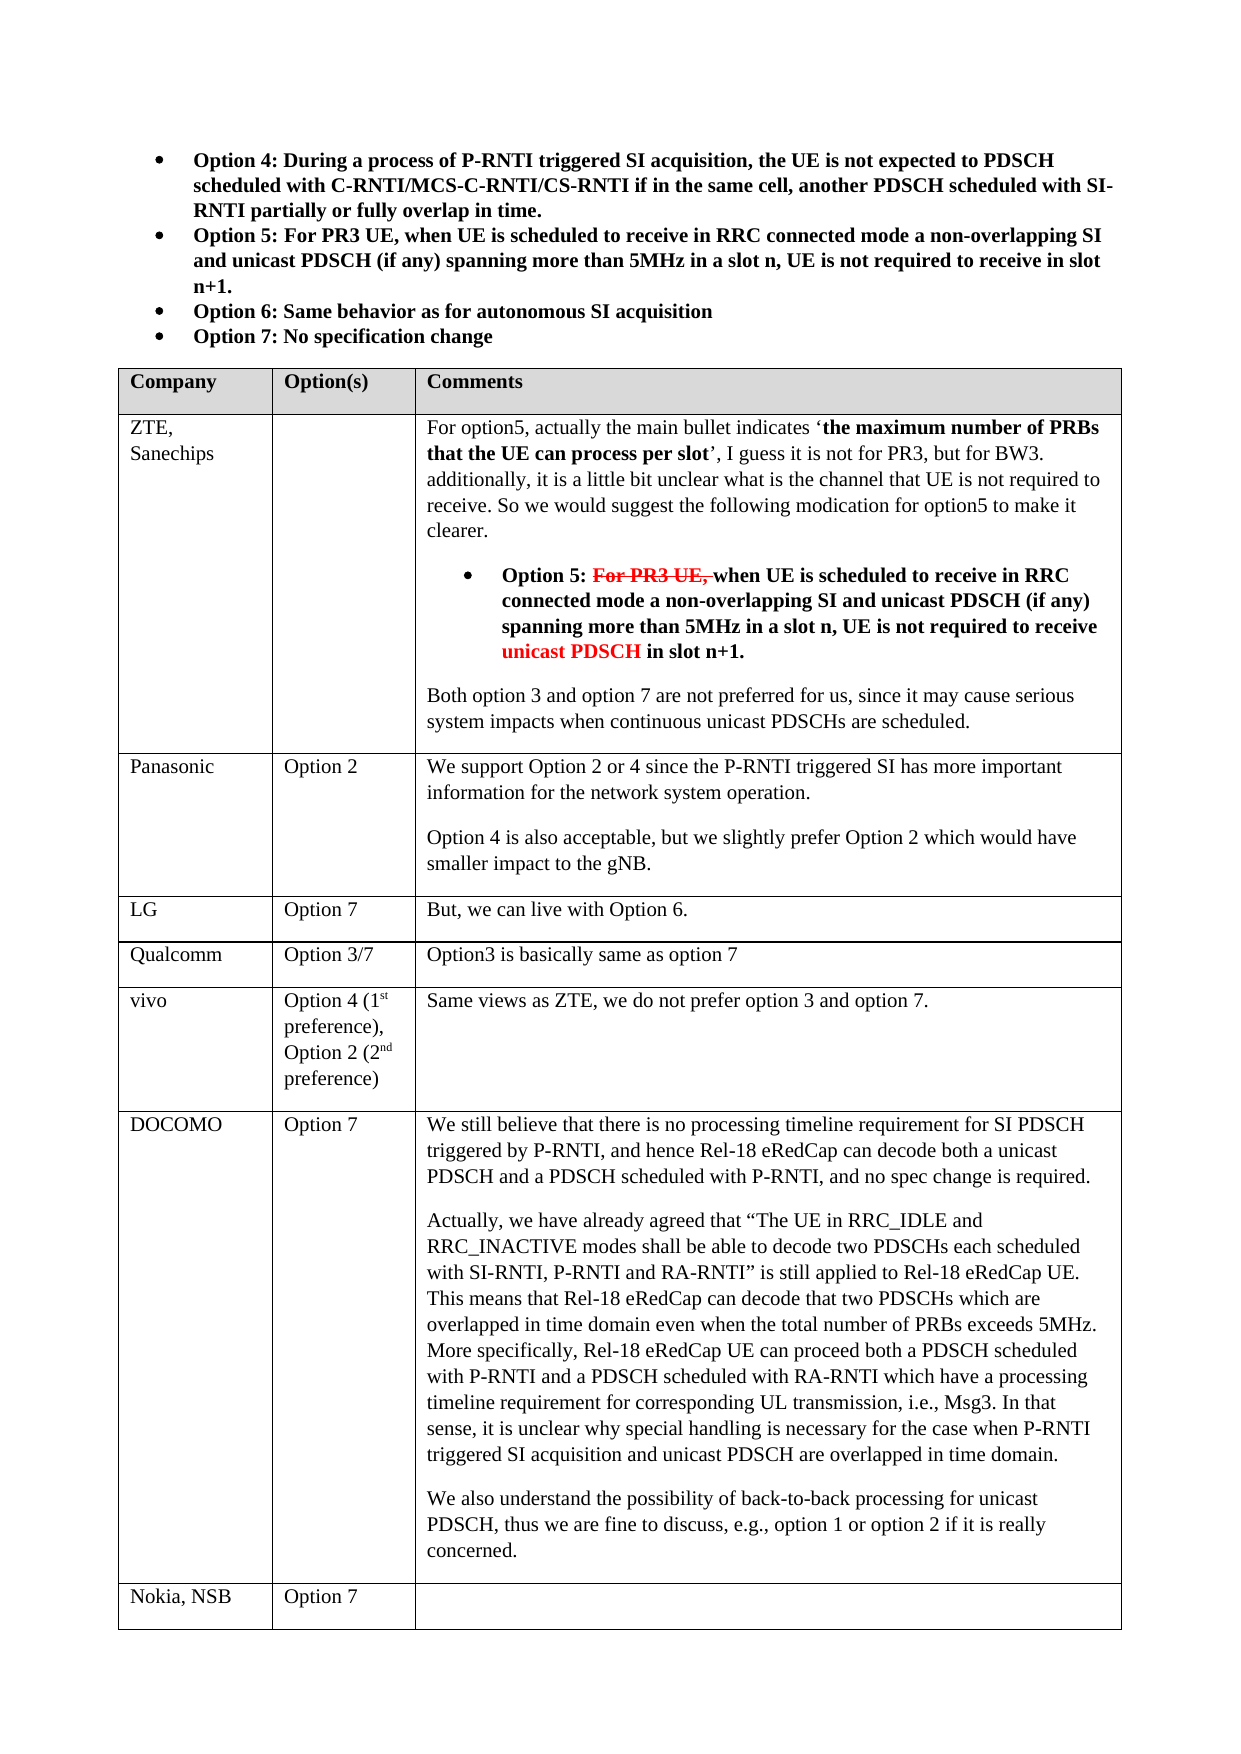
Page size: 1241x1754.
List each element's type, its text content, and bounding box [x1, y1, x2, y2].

table_header Company [119, 369, 272, 414]
table_cell Option 7 [273, 1112, 415, 1583]
list Option 4: During a process of P-RNTI triggered SI acquisition, the UE is not expected to PDSCH scheduled with C-RNTI/MCS-C-RNTI/CS-RNTI if in the same cell, another PDSCH scheduled with SI-RNTI partially or fully overlap in time. [156, 147, 1122, 222]
table_header Option(s) [273, 369, 415, 414]
table_cell Option 2 [273, 754, 415, 896]
table_cell Qualcomm [119, 943, 272, 987]
table_cell Option3 is basically same as option 7 [416, 943, 1121, 987]
table_header Comments [416, 369, 1121, 414]
table_cell Option 7 [273, 897, 415, 941]
table_cell [273, 415, 415, 753]
table_cell For option5, actually the main bullet indicates ‘the maximum number of PRBs that the UE can process per slot’, I guess it is not for PR3, but for BW3. additionally, it is a little bit unclear what is the channel that UE is not required to receive. So we would suggest the following modication for option5 to make it clearer. Option 5: For PR3 UE, when UE is scheduled to receive in RRC connected mode a non-overlapping SI and unicast PDSCH (if any) spanning more than 5MHz in a slot n, UE is not required to receive unicast PDSCH in slot n+1. Both option 3 and option 7 are not preferred for us, since it may cause serious system impacts when continuous unicast PDSCHs are scheduled. [416, 415, 1121, 753]
table_cell We support Option 2 or 4 since the P-RNTI triggered SI has more important information for the network system operation. Option 4 is also acceptable, but we slightly prefer Option 2 which would have smaller impact to the gNB. [416, 754, 1121, 896]
table_cell Option 4 (1st preference), Option 2 (2nd preference) [273, 988, 415, 1111]
table_cell Nokia, NSB [119, 1584, 272, 1629]
list Option 6: Same behavior as for autonomous SI acquisition [156, 299, 1122, 323]
table_cell [416, 1584, 1121, 1629]
table_cell Option 3/7 [273, 943, 415, 987]
list Option 5: For PR3 UE, when UE is scheduled to receive in RRC connected mode a non-overlapping SI and unicast PDSCH (if any) spanning more than 5MHz in a slot n, UE is not required to receive in slot n+1. [156, 223, 1122, 298]
list Option 7: No specification change [156, 324, 1122, 348]
table_cell But, we can live with Option 6. [416, 897, 1121, 941]
table_cell Option 7 [273, 1584, 415, 1629]
table_cell We still believe that there is no processing timeline requirement for SI PDSCH triggered by P-RNTI, and hence Rel-18 eRedCap can decode both a unicast PDSCH and a PDSCH scheduled with P-RNTI, and no spec change is required. Actually, we have already agreed that “The UE in RRC_IDLE and RRC_INACTIVE modes shall be able to decode two PDSCHs each scheduled with SI-RNTI, P-RNTI and RA-RNTI” is still applied to Rel-18 eRedCap UE. This means that Rel-18 eRedCap can decode that two PDSCHs which are overlapped in time domain even when the total number of PRBs exceeds 5MHz. More specifically, Rel-18 eRedCap UE can proceed both a PDSCH scheduled with P-RNTI and a PDSCH scheduled with RA-RNTI which have a processing timeline requirement for corresponding UL transmission, i.e., Msg3. In that sense, it is unclear why special handling is necessary for the case when P-RNTI triggered SI acquisition and unicast PDSCH are overlapped in time domain. We also understand the possibility of back-to-back processing for unicast PDSCH, thus we are fine to discuss, e.g., option 1 or option 2 if it is really concerned. [416, 1112, 1121, 1583]
table_cell DOCOMO [119, 1112, 272, 1583]
table_cell Same views as ZTE, we do not prefer option 3 and option 7. [416, 988, 1121, 1111]
table_cell LG [119, 897, 272, 941]
table_cell Panasonic [119, 754, 272, 896]
table_cell vivo [119, 988, 272, 1111]
table_cell ZTE, Sanechips [119, 415, 272, 753]
